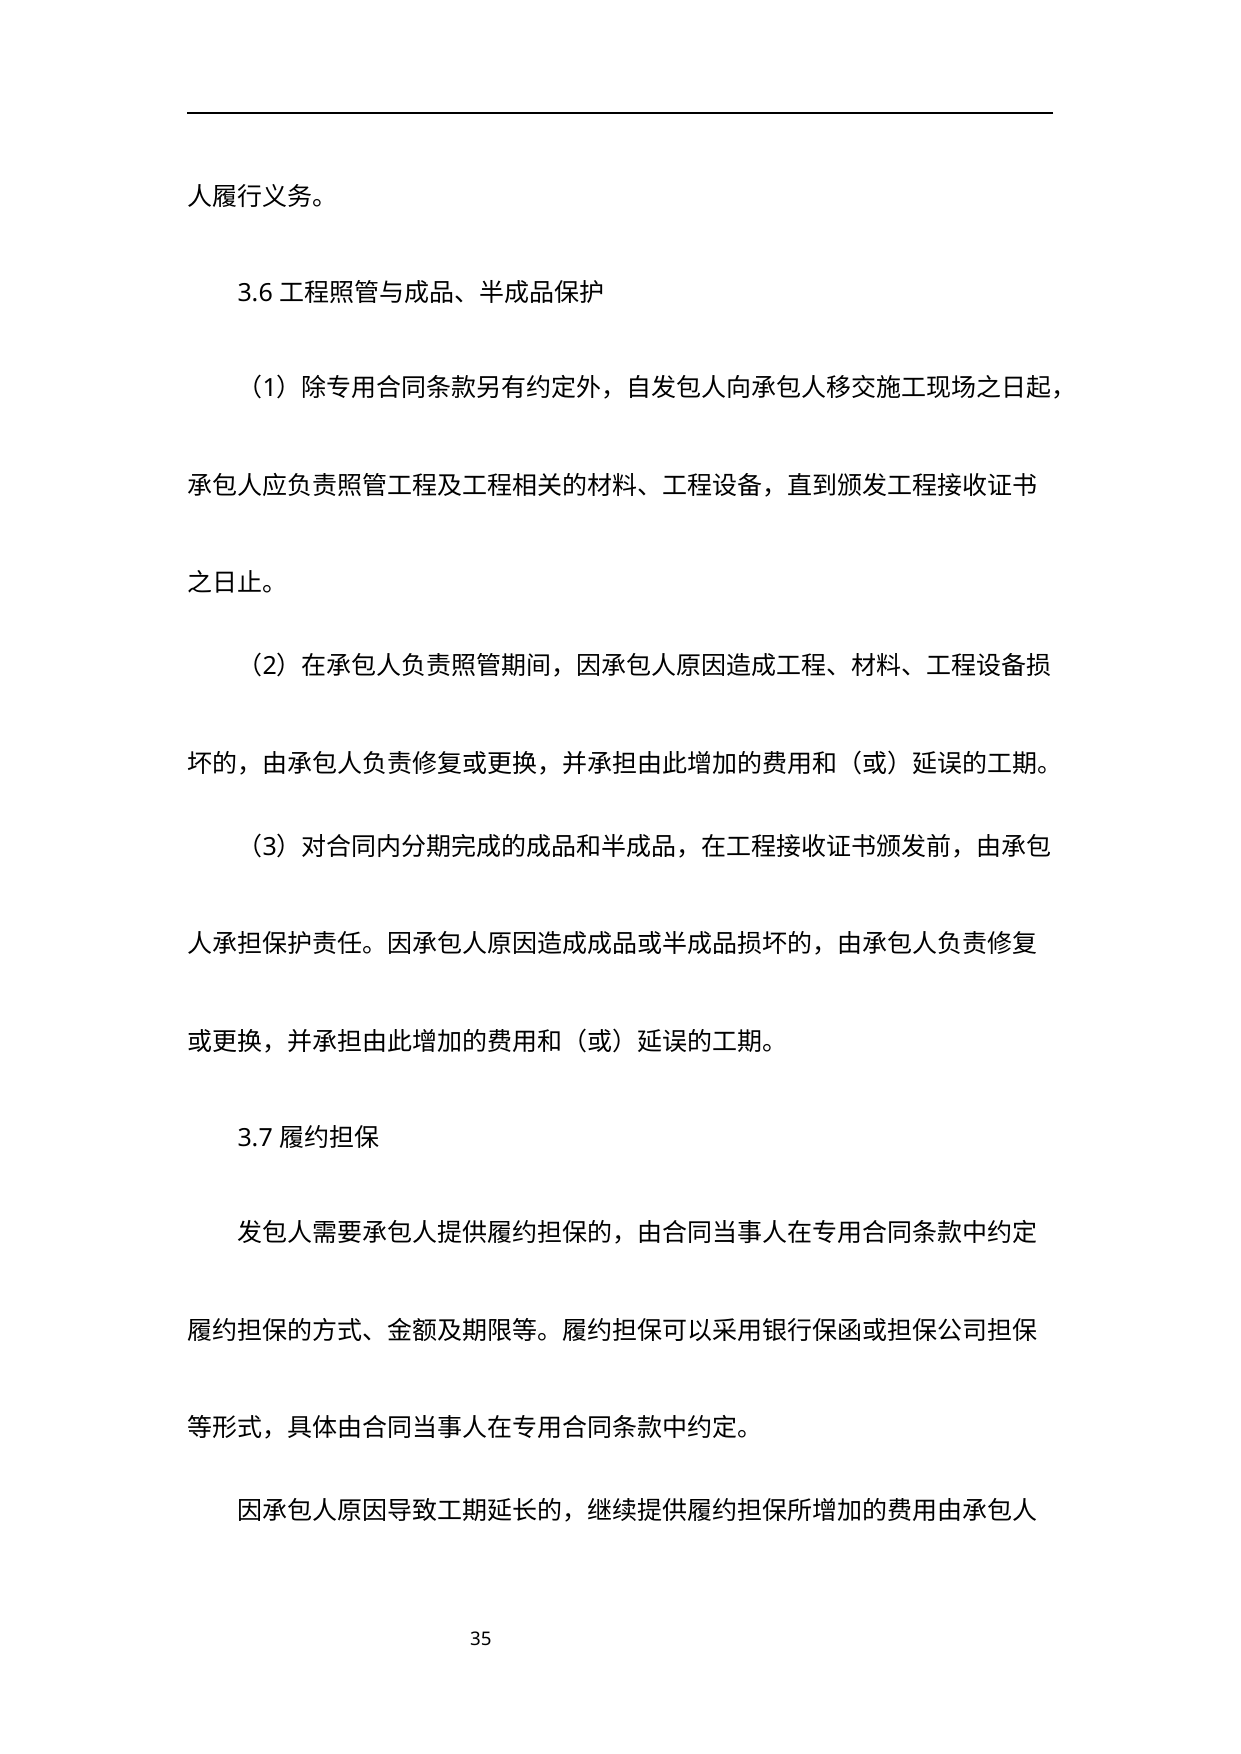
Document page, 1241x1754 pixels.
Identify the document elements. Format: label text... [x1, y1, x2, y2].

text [187, 162, 1053, 227]
text 3.6 工程照管与成品、半成品保护 [187, 258, 1053, 323]
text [187, 1476, 1053, 1541]
text 发包人需要承包人提供履约担保的，由合同当事人在专用合同条款中约定履约担保的方式、金额及期限等。履约担保可以采用银行保函或担保公司担保等形式，具体由合同当事人在专用合同条款中约定。 [187, 1198, 1053, 1458]
text （2）在承包人负责照管期间，因承包人原因造成工程、材料、工程设备损坏的，由承包人负责修复或更换，并承担由此增加的费用和（或）延误的工期。 [187, 631, 1053, 794]
text 3.7 履约担保 [187, 1103, 1053, 1168]
text （1）除专用合同条款另有约定外，自发包人向承包人移交施工现场之日起，承包人应负责照管工程及工程相关的材料、工程设备，直到颁发工程接收证书之日止。 [187, 353, 1053, 613]
text （3）对合同内分期完成的成品和半成品，在工程接收证书颁发前，由承包人承担保护责任。因承包人原因造成成品或半成品损坏的，由承包人负责修复或更换，并承担由此增加的费用和（或）延误的工期。 [187, 812, 1053, 1072]
